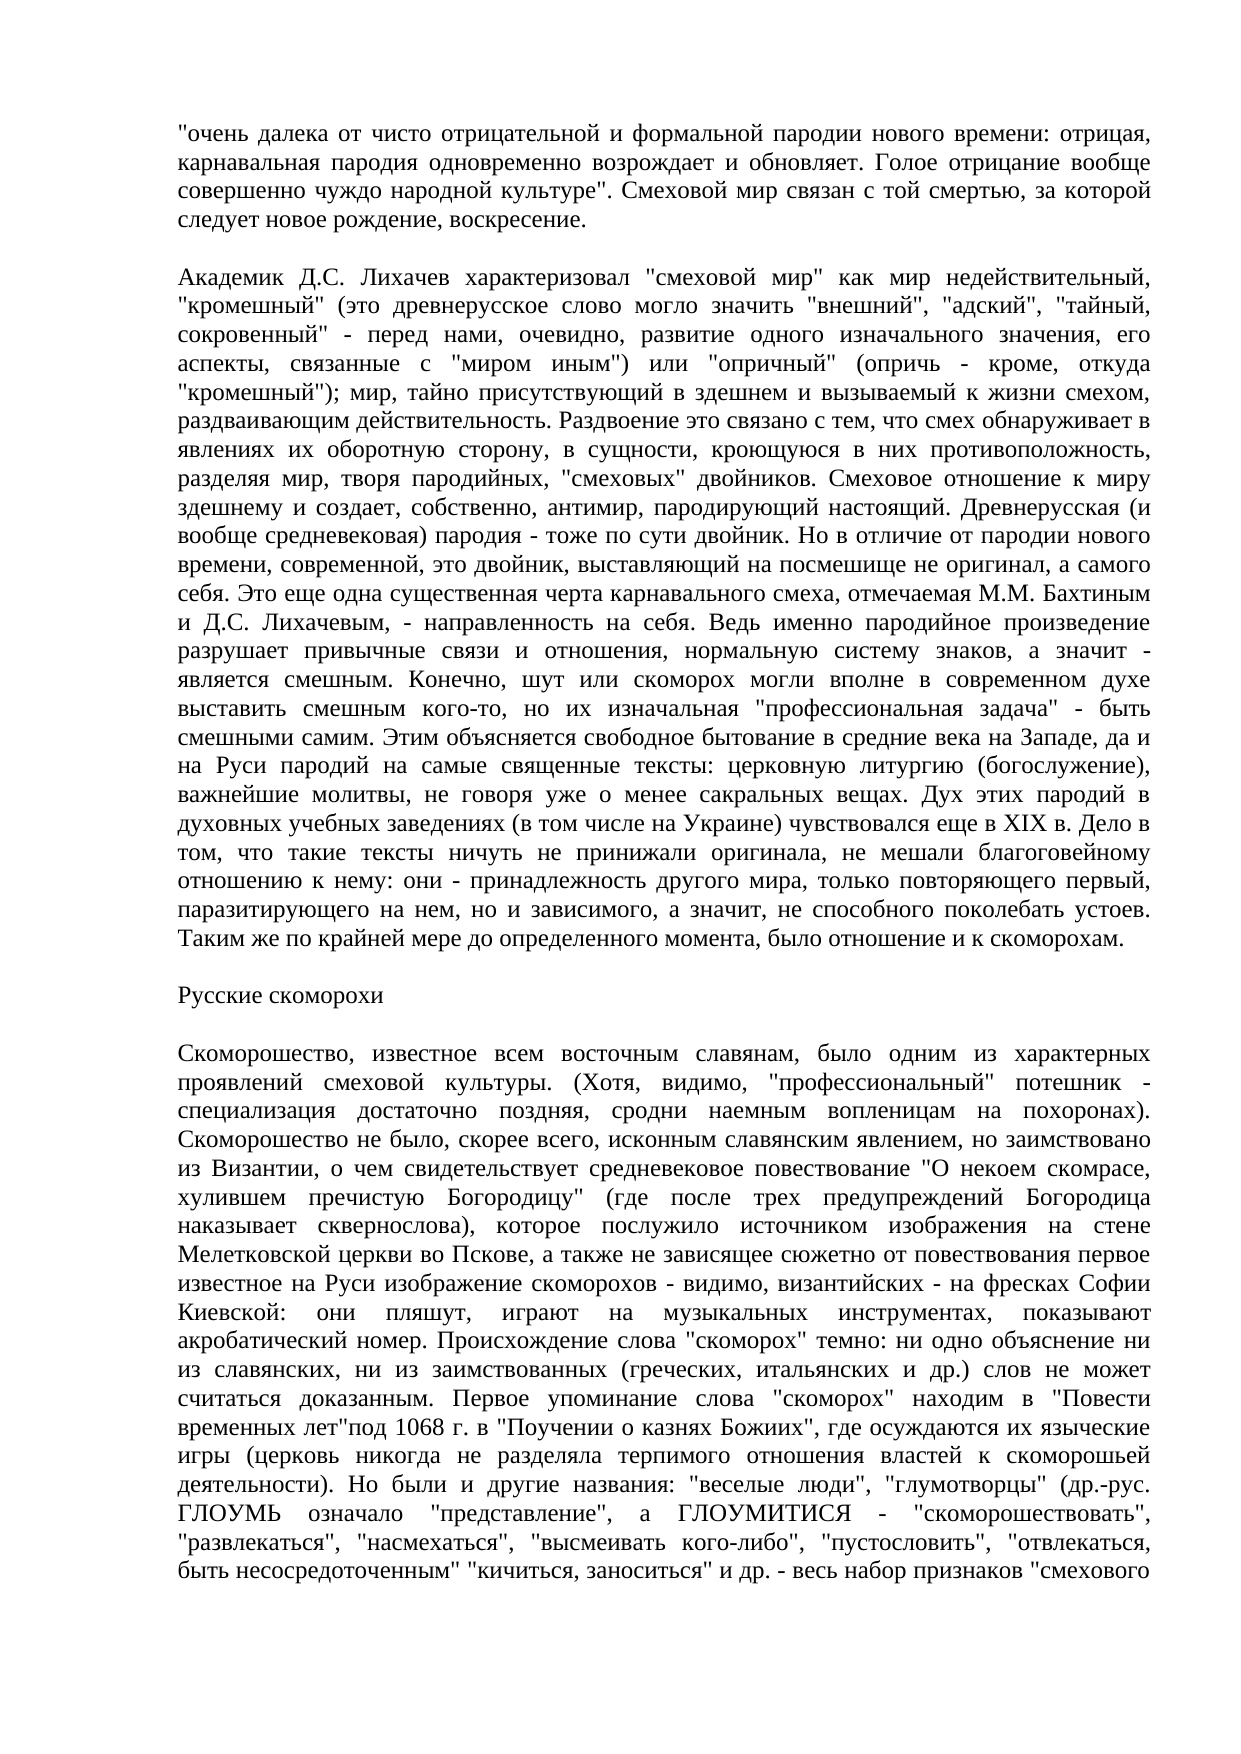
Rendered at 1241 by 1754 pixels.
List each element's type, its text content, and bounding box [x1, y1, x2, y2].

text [177, 1038, 1152, 1584]
text Русские скоморохи [177, 981, 1152, 1009]
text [177, 118, 1152, 233]
text Академик Д.С. Лихачев характеризовал "смеховой мир" как мир недействительный, "кромешный" (это древнерусское слово могло значить "внешний", "адский", "тайный, сокровенный" - перед нами, очевидно, развитие одного изначального значения, его аспекты, связанные с "миром иным") или "опричный" (опричь - кроме, откуда "кромешный"); мир, тайно присутствующий в здешнем и вызываемый к жизни смехом, раздваивающим действительность. Раздвоение это связано с тем, что смех обнаруживает в явлениях их оборотную сторону, в сущности, кроющуюся в них противоположность, разделяя мир, творя пародийных, "смеховых" двойников. Смеховое отношение к миру здешнему и создает, собственно, антимир, пародирующий настоящий. Древнерусская (и вообще средневековая) пародия - тоже по сути двойник. Но в отличие от пародии нового времени, современной, это двойник, выставляющий на посмешище не оригинал, а самого себя. Это еще одна существенная черта карнавального смеха, отмечаемая М.М. Бахтиным и Д.С. Лихачевым, - направленность на себя. Ведь именно пародийное произведение разрушает привычные связи и отношения, нормальную систему знаков, а значит - является смешным. Конечно, шут или скоморох могли вполне в современном духе выставить смешным кого-то, но их изначальная "профессиональная задача" - быть смешными самим. Этим объясняется свободное бытование в средние века на Западе, да и на Руси пародий на самые священные тексты: церковную литургию (богослужение), важнейшие молитвы, не говоря уже о менее сакральных вещах. Дух этих пародий в духовных учебных заведениях (в том числе на Украине) чувствовался еще в XIX в. Дело в том, что такие тексты ничуть не принижали оригинала, не мешали благоговейному отношению к нему: они - принадлежность другого мира, только повторяющего первый, паразитирующего на нем, но и зависимого, а значит, не способного поколебать устоев. Таким же по крайней мере до определенного момента, было отношение и к скоморохам. [177, 262, 1152, 952]
